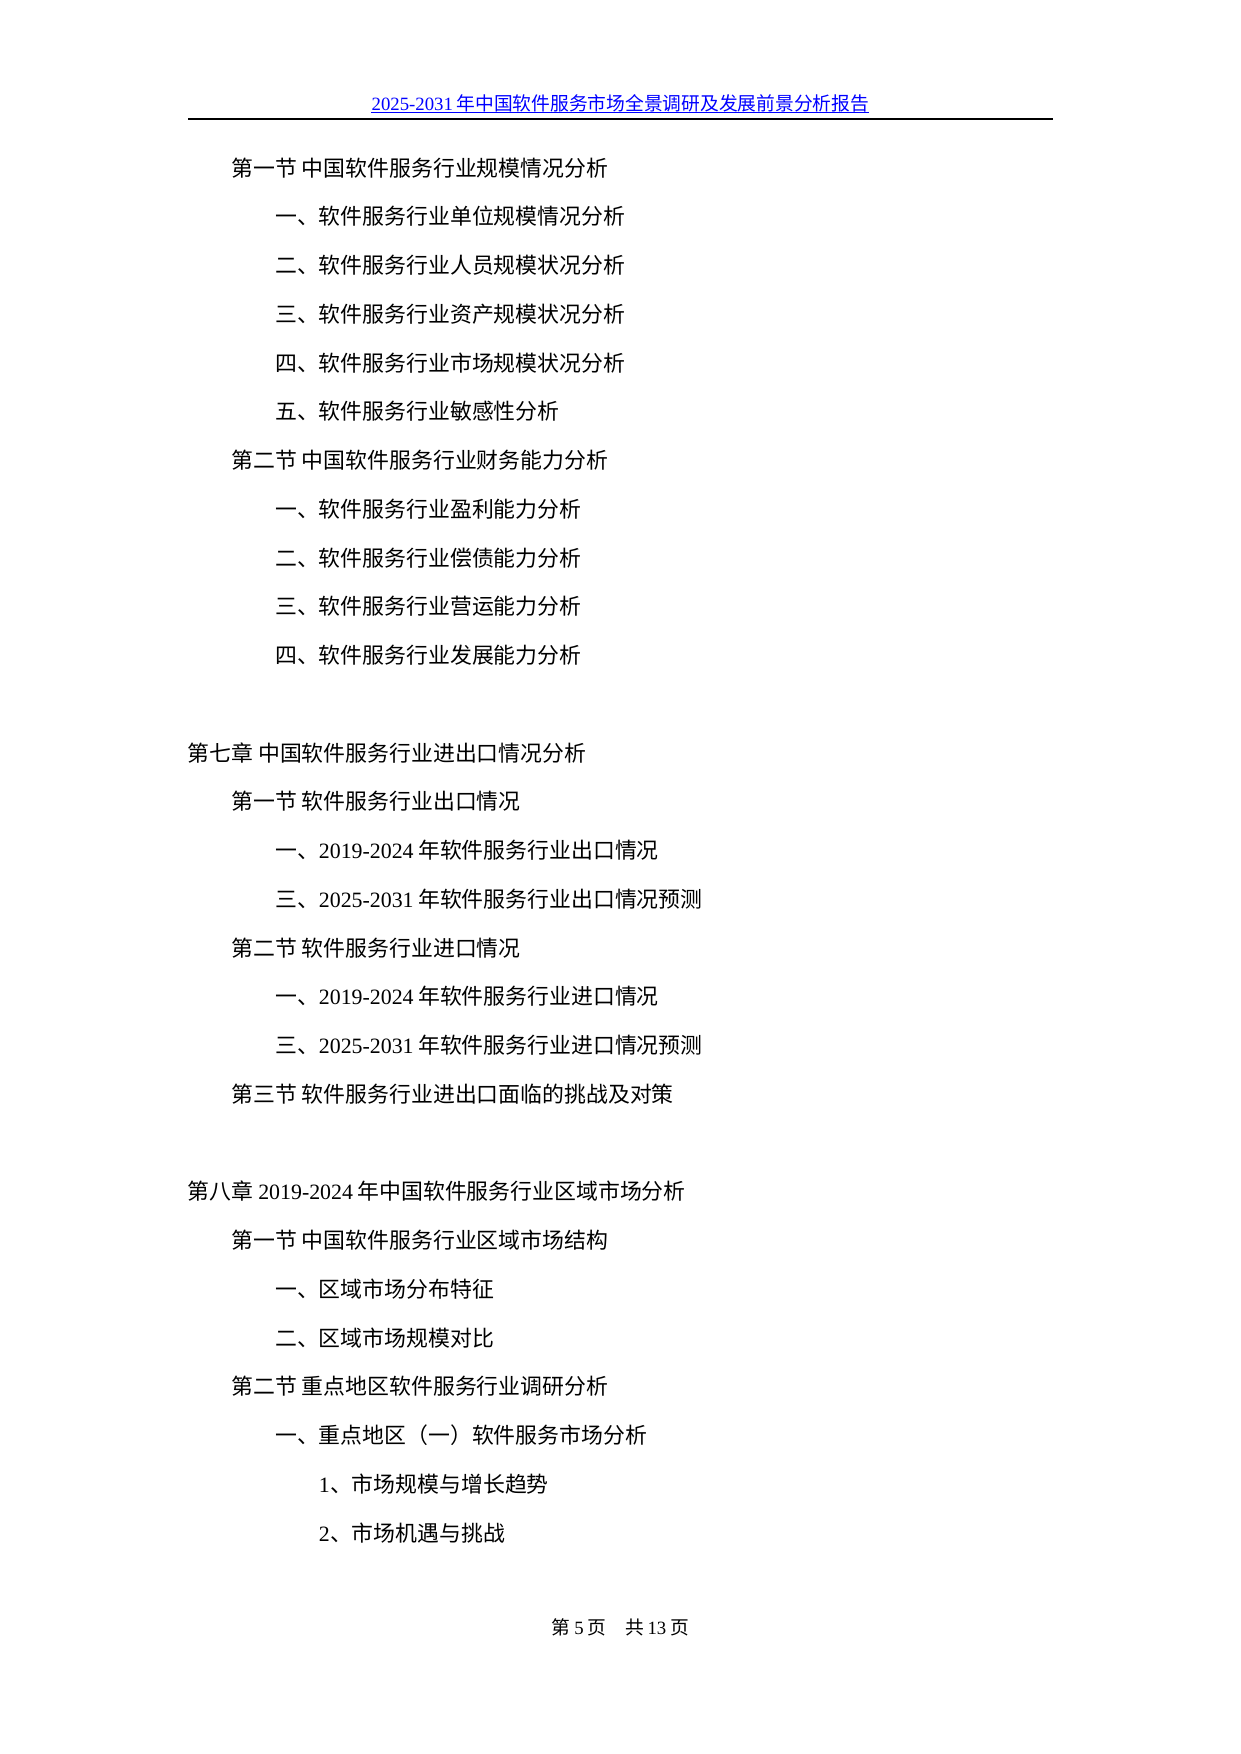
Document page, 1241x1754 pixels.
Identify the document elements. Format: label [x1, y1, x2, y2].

text [187, 150, 1053, 1548]
